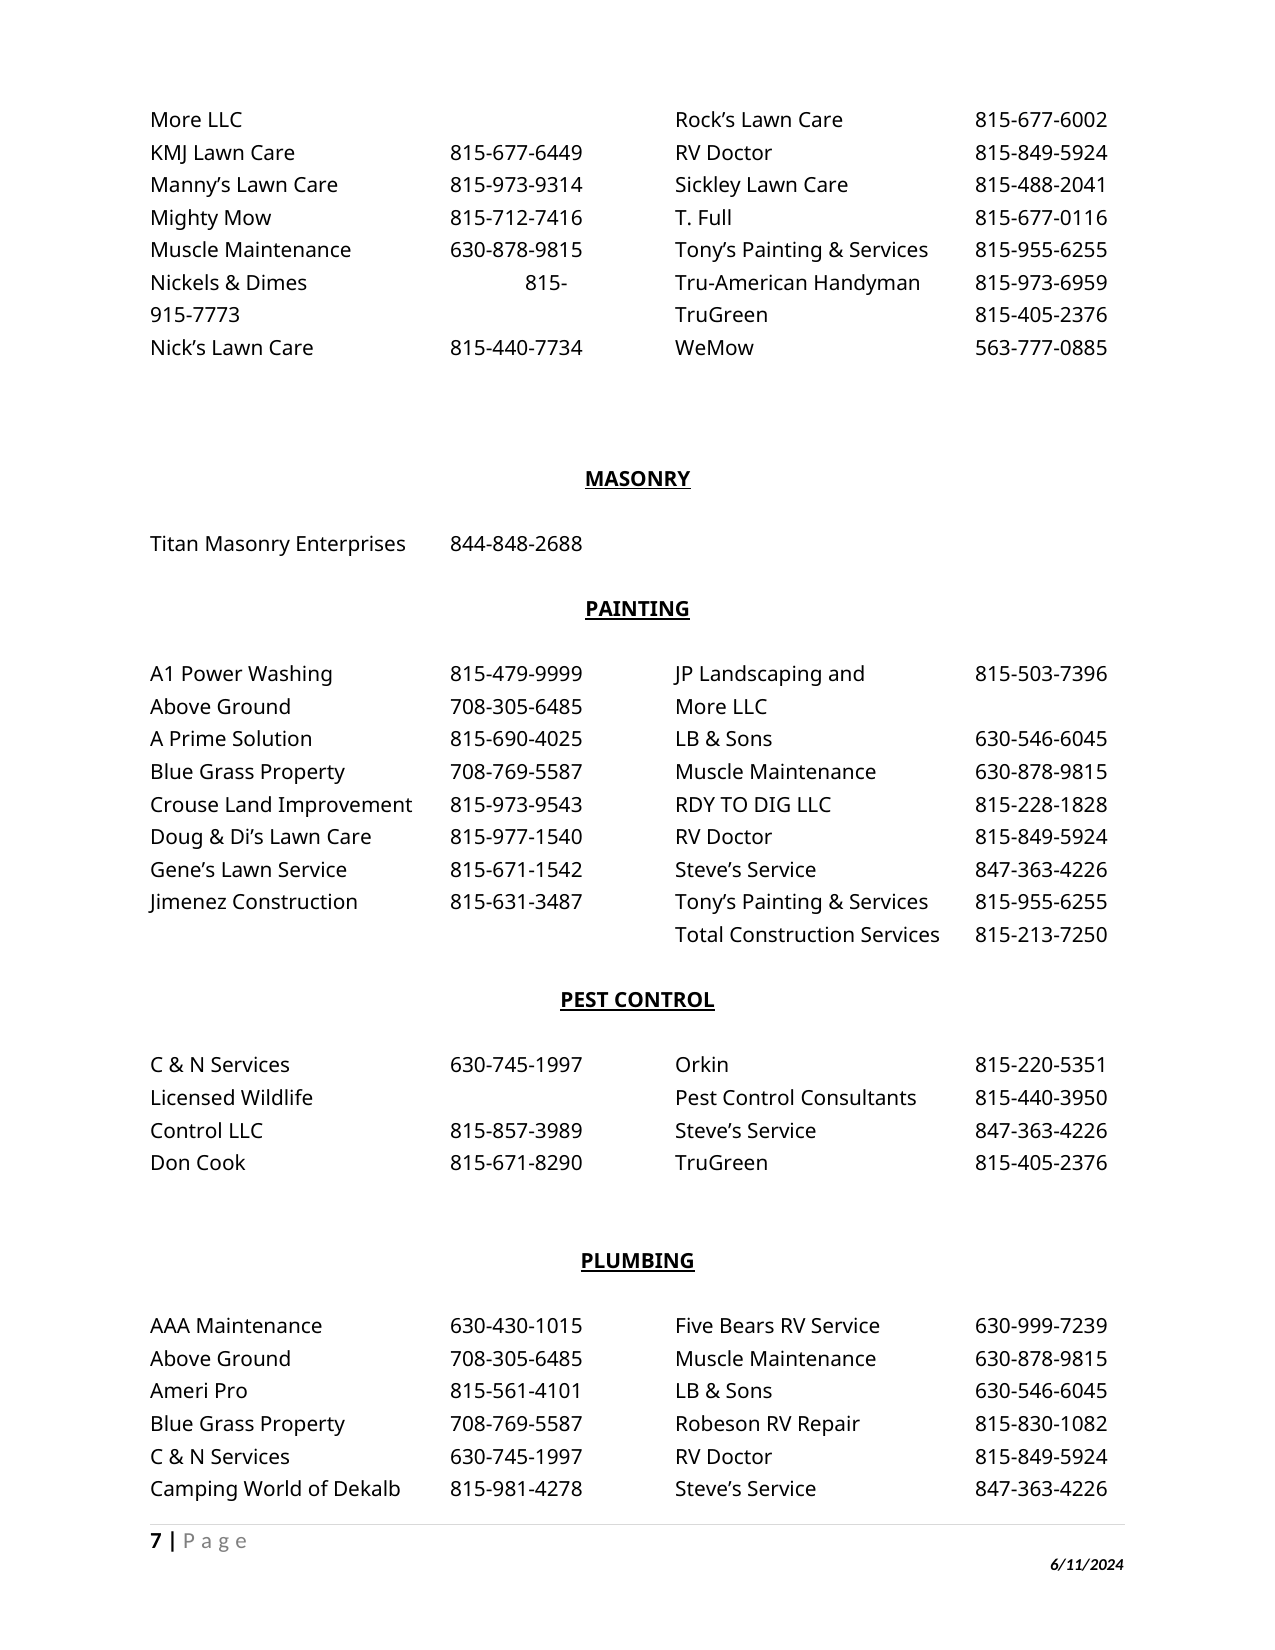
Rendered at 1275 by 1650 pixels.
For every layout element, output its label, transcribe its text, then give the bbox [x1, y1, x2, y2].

text Above Ground 708-305-6485 [150, 692, 600, 720]
text Mighty Mow 815-712-7416 [150, 203, 600, 231]
text C & N Services 630-745-1997 [150, 1442, 600, 1470]
text Steve’s Service 847-363-4226 [675, 855, 1125, 883]
text A1 Power Washing 815-479-9999 [150, 659, 600, 688]
text LB & Sons 630-546-6045 [675, 724, 1125, 753]
text Muscle Maintenance 630-878-9815 [150, 235, 600, 264]
text TruGreen 815-405-2376 [675, 1148, 1125, 1177]
text More LLC [675, 692, 1125, 720]
text T. Full 815-677-0116 [675, 203, 1125, 231]
text Pest Control Consultants 815-440-3950 [675, 1083, 1125, 1112]
text Gene’s Lawn Service 815-671-1542 [150, 855, 600, 883]
text PLUMBING [150, 1246, 1125, 1274]
text Licensed Wildlife [150, 1083, 600, 1112]
text Total Construction Services 815-213-7250 [675, 920, 1125, 948]
text Tru-American Handyman 815-973-6959 [675, 268, 1125, 296]
text Control LLC 815-857-3989 [150, 1116, 600, 1144]
text Muscle Maintenance 630-878-9815 [675, 757, 1125, 786]
text Blue Grass Property 708-769-5587 [150, 1409, 600, 1438]
text Tony’s Painting & Services 815-955-6255 [675, 887, 1125, 916]
text Muscle Maintenance 630-878-9815 [675, 1344, 1125, 1372]
text Orkin 815-220-5351 [675, 1051, 1125, 1079]
text MASONRY [150, 464, 1125, 492]
text Above Ground 708-305-6485 [150, 1344, 600, 1372]
text A Prime Solution 815-690-4025 [150, 724, 600, 753]
text PAINTING [150, 594, 1125, 622]
text Steve’s Service 847-363-4226 [675, 1474, 1125, 1503]
text WeMow 563-777-0885 [675, 333, 1125, 362]
text Robeson RV Repair 815-830-1082 [675, 1409, 1125, 1438]
text Ameri Pro 815-561-4101 [150, 1377, 600, 1405]
text Sickley Lawn Care 815-488-2041 [675, 170, 1125, 199]
text Steve’s Service 847-363-4226 [675, 1116, 1125, 1144]
text LB & Sons 630-546-6045 [675, 1377, 1125, 1405]
text Don Cook 815-671-8290 [150, 1148, 600, 1209]
text Blue Grass Property 708-769-5587 [150, 757, 600, 786]
text Titan Masonry Enterprises 844-848-2688 [150, 529, 1125, 557]
text PEST CONTROL [150, 985, 1125, 1014]
text KMJ Lawn Care 815-677-6449 [150, 138, 600, 166]
text AAA Maintenance 630-430-1015 [150, 1311, 600, 1340]
text RDY TO DIG LLC 815-228-1828 [675, 790, 1125, 818]
text C & N Services 630-745-1997 [150, 1051, 600, 1079]
text RV Doctor 815-849-5924 [675, 138, 1125, 166]
text RV Doctor 815-849-5924 [675, 822, 1125, 851]
text Manny’s Lawn Care 815-973-9314 [150, 170, 600, 199]
text JP Landscaping and 815-503-7396 [675, 659, 1125, 688]
text Five Bears RV Service 630-999-7239 [675, 1311, 1125, 1340]
text Doug & Di’s Lawn Care 815-977-1540 [150, 822, 600, 851]
text More LLC [150, 105, 600, 133]
text Camping World of Dekalb 815-981-4278 [150, 1474, 600, 1503]
text Nick’s Lawn Care 815-440-7734 [150, 333, 600, 362]
text Jimenez Construction 815-631-3487 [150, 887, 600, 916]
text RV Doctor 815-849-5924 [675, 1442, 1125, 1470]
text TruGreen 815-405-2376 [675, 301, 1125, 329]
text Rock’s Lawn Care 815-677-6002 [675, 105, 1125, 133]
text Tony’s Painting & Services 815-955-6255 [675, 235, 1125, 264]
text Nickels & Dimes 815-915-7773 [150, 268, 600, 329]
text Crouse Land Improvement 815-973-9543 [150, 790, 600, 818]
